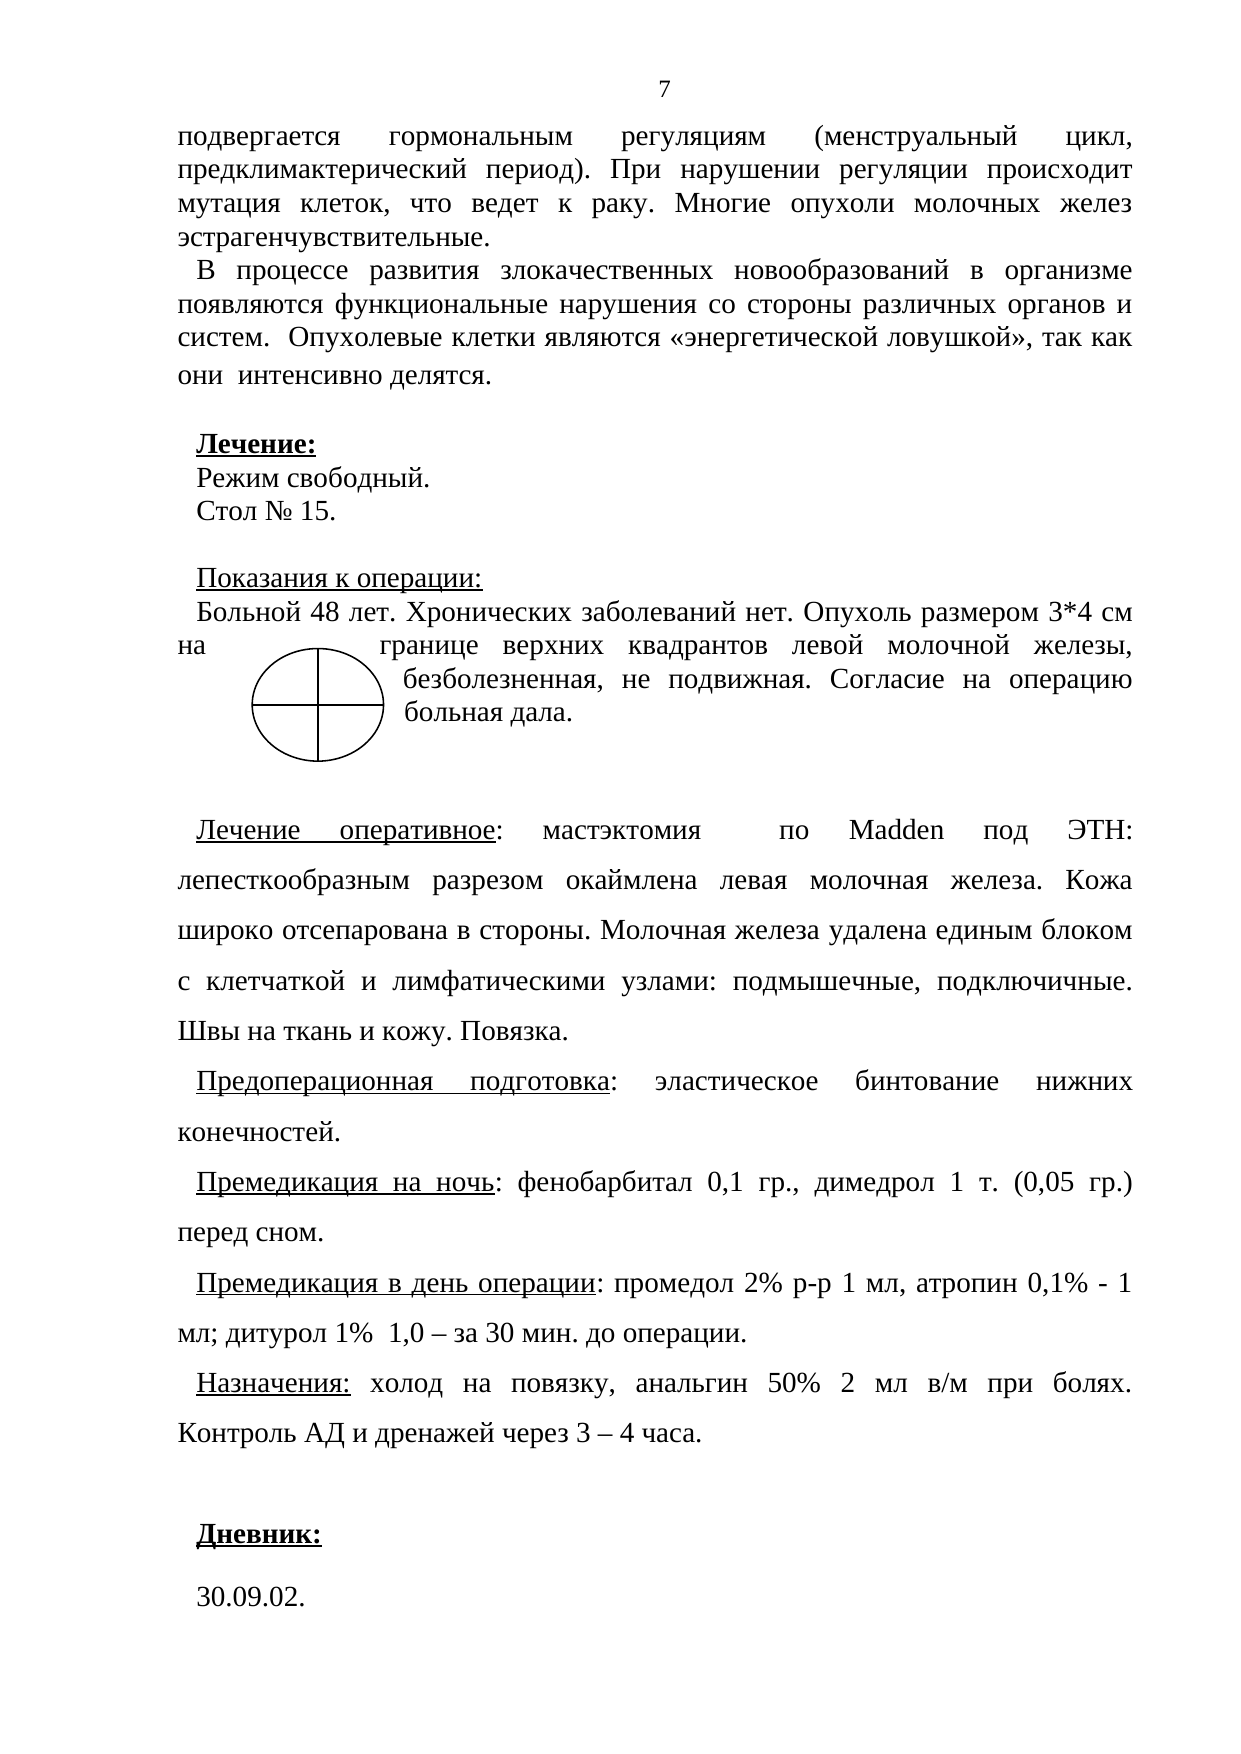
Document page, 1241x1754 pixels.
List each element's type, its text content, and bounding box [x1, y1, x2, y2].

text Назначения: холод на повязку, анальгин 50% 2 мл в/м при болях. Контроль АД и дренажей через 3 – 4 часа. [177, 1365, 1133, 1449]
text 30.09.02. [177, 1579, 1133, 1613]
text Премедикация в день операции: промедол 2% р-р 1 мл, атропин 0,1% - 1 мл; дитурол 1% 1,0 – за 30 мин. до операции. [177, 1265, 1133, 1348]
text Дневник: [177, 1516, 1133, 1550]
text В процессе развития злокачественных новообразований в организме появляются функциональные нарушения со стороны различных органов и систем. Опухолевые клетки являются «энергетической ловушкой», так как они интенсивно делятся. [177, 252, 1133, 393]
text Премедикация на ночь: фенобарбитал 0,1 гр., димедрол 1 т. (0,05 гр.) перед сном. [177, 1164, 1133, 1248]
text Больной 48 лет. Хронических заболеваний нет. Опухоль размером 3*4 см на границе верхних квадрантов левой молочной железы, безболезненная, не подвижная. Согласие на операцию больная дала. [177, 594, 1133, 728]
text Лечение оперативное: мастэктомия по Madden под ЭТН: лепесткообразным разрезом окаймлена левая молочная железа. Кожа широко отсепарована в стороны. Молочная железа удалена единым блоком с клетчаткой и лимфатическими узлами: подмышечные, подключичные. Швы на ткань и кожу. Повязка. [177, 812, 1133, 1047]
text Лечение: [177, 426, 1133, 460]
text Режим свободный. [177, 460, 1133, 493]
text Показания к операции: [177, 560, 1133, 594]
text Стол № 15. [177, 493, 1133, 527]
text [177, 118, 1133, 252]
text Предоперационная подготовка: эластическое бинтование нижних конечностей. [177, 1063, 1133, 1147]
